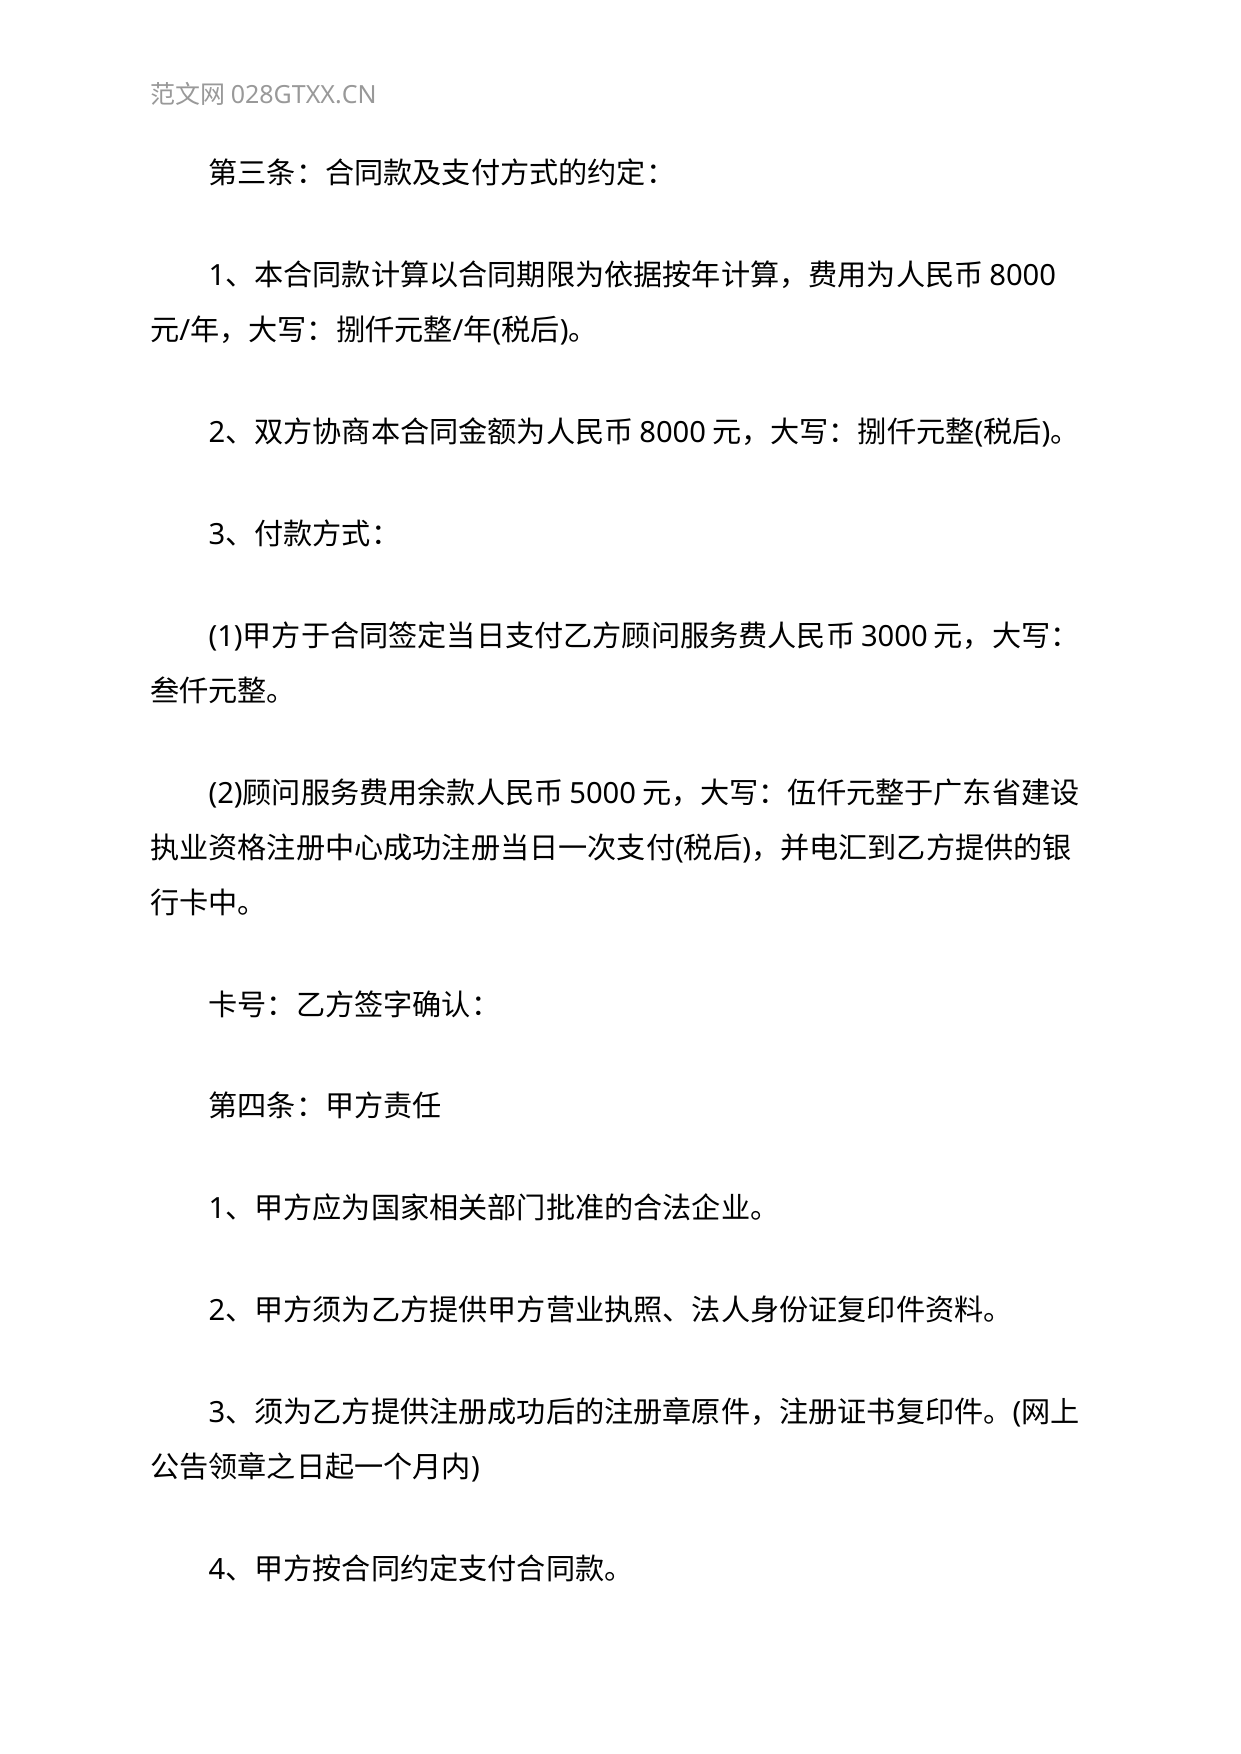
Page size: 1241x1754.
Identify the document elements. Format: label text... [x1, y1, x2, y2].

text 4、甲方按合同约定支付合同款。 [150, 1546, 1090, 1588]
text (1)甲方于合同签定当日支付乙方顾问服务费人民币3000元，大写：叁仟元整。 [150, 613, 1090, 710]
text 2、双方协商本合同金额为人民币8000元，大写：捌仟元整(税后)。 [150, 409, 1090, 451]
text 卡号：乙方签字确认： [150, 981, 1090, 1023]
text 3、须为乙方提供注册成功后的注册章原件，注册证书复印件。(网上公告领章之日起一个月内) [150, 1389, 1090, 1486]
text 3、付款方式： [150, 511, 1090, 553]
text 1、甲方应为国家相关部门批准的合法企业。 [150, 1185, 1090, 1227]
text 第三条：合同款及支付方式的约定： [150, 150, 1090, 192]
text 1、本合同款计算以合同期限为依据按年计算，费用为人民币8000元/年，大写：捌仟元整/年(税后)。 [150, 252, 1090, 349]
text 第四条：甲方责任 [150, 1083, 1090, 1125]
text 2、甲方须为乙方提供甲方营业执照、法人身份证复印件资料。 [150, 1287, 1090, 1329]
text (2)顾问服务费用余款人民币5000元，大写：伍仟元整于广东省建设执业资格注册中心成功注册当日一次支付(税后)，并电汇到乙方提供的银行卡中。 [150, 769, 1090, 922]
